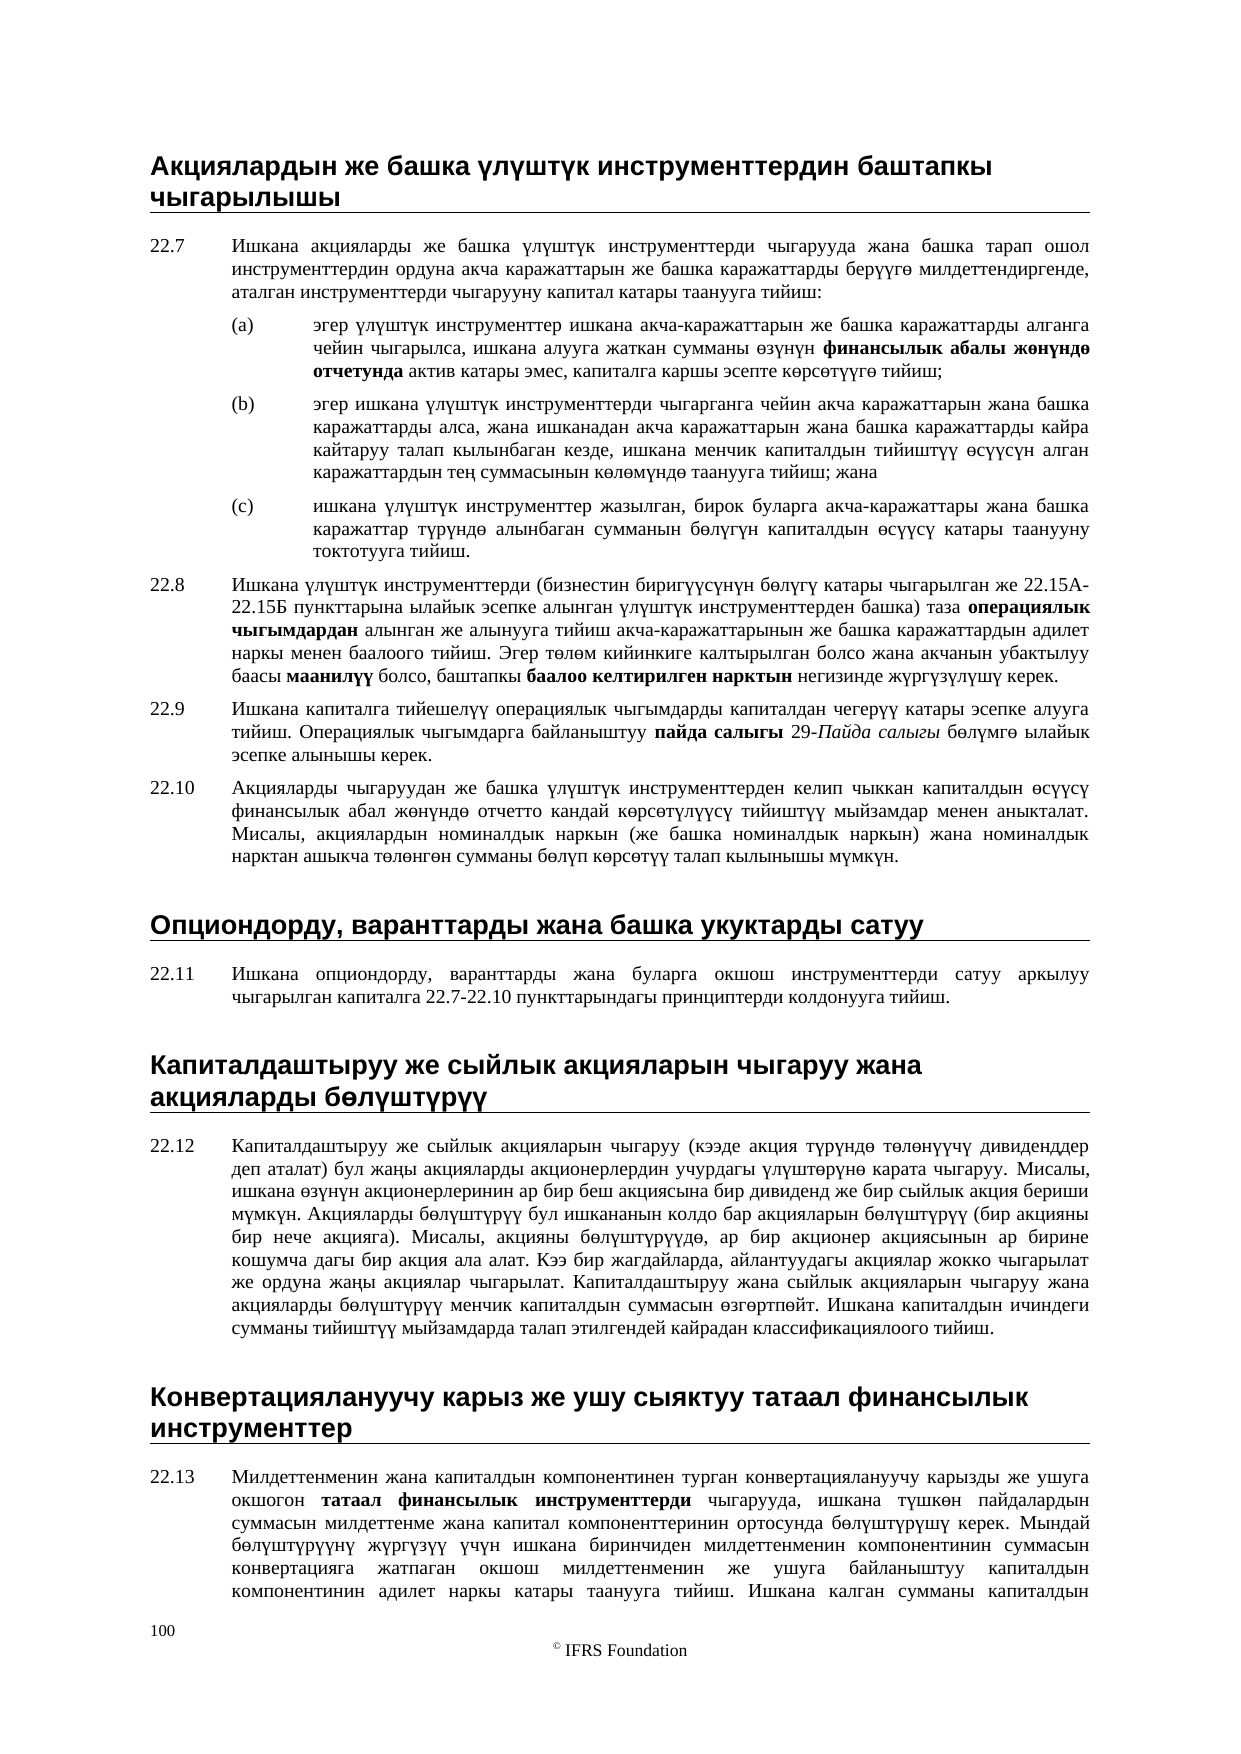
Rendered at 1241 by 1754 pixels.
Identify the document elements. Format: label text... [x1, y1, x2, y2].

title Акциялардын же башка үлүштүк инструменттердин баштапкы чыгарылышы [150, 150, 1090, 212]
text (b) эгер ишкана үлүштүк инструменттерди чыгарганга чейин акча каражаттарын жана башка каражаттарды алса, жана ишканадан акча каражаттарын жана башка каражаттарды кайра кайтаруу талап кылынбаган кезде, ишкана менчик капиталдын тийиштүү өсүүсүн алган каражаттардын тең суммасынын көлөмүндө таанууга тийиш; жана [231, 392, 1090, 483]
text 22.12 Капиталдаштыруу же сыйлык акцияларын чыгаруу (кээде акция түрүндө төлөнүүчү дивиденддер деп аталат) бул жаңы акцияларды акционерлердин учурдагы үлүштөрүнө карата чыгаруу. Мисалы, ишкана өзүнүн акционерлеринин ар бир беш акциясына бир дивиденд же бир сыйлык акция бериши мүмкүн. Акцияларды бөлүштүрүү бул ишкананын колдо бар акцияларын бөлүштүрүү (бир акцияны бир нече акцияга). Мисалы, акцияны бөлүштүрүүдө, ар бир акционер акциясынын ар бирине кошумча дагы бир акция ала алат. Кээ бир жагдайларда, айлантуудагы акциялар жокко чыгарылат же ордуна жаңы акциялар чыгарылат. Капиталдаштыруу жана сыйлык акцияларын чыгаруу жана акцияларды бөлүштүрүү менчик капиталдын суммасын өзгөртпөйт. Ишкана капиталдын ичиндеги сумманы тийиштүү мыйзамдарда талап этилгендей кайрадан классификациялоого тийиш. [150, 1134, 1090, 1339]
text 22.11 Ишкана опциондорду, варанттарды жана буларга окшош инструменттерди сатуу аркылуу чыгарылган капиталга 22.7-22.10 пункттарындагы принциптерди колдонууга тийиш. [150, 962, 1090, 1008]
title Конвертациялануучу карыз же ушу сыяктуу татаал финансылык инструменттер [150, 1381, 1090, 1443]
text (с) ишкана үлүштүк инструменттер жазылган, бирок буларга акча-каражаттары жана башка каражаттар түрүндө алынбаган сумманын бөлүгүн капиталдын өсүүсү катары таанууну токтотууга тийиш. [231, 494, 1090, 562]
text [150, 1465, 1090, 1602]
text 22.10 Акцияларды чыгаруудан же башка үлүштүк инструменттерден келип чыккан капиталдын өсүүсү финансылык абал жөнүндө отчетто кандай көрсөтүлүүсү тийиштүү мыйзамдар менен аныкталат. Мисалы, акциялардын номиналдык наркын (же башка номиналдык наркын) жана номиналдык нарктан ашыкча төлөнгөн сумманы бөлүп көрсөтүү талап кылынышы мүмкүн. [150, 776, 1090, 867]
text 22.8 Ишкана үлүштүк инструменттерди (бизнестин биригүүсүнүн бөлүгү катары чыгарылган же 22.15А-22.15Б пункттарына ылайык эсепке алынган үлүштүк инструменттерден башка) таза операциялык чыгымдардан алынган же алынууга тийиш акча-каражаттарынын же башка каражаттардын адилет наркы менен баалоого тийиш. Эгер төлөм кийинкиге калтырылган болсо жана акчанын убактылуу баасы маанилүү болсо, баштапкы баалоо келтирилген нарктын негизинде жүргүзүлүшү керек. [150, 573, 1090, 687]
text (а) эгер үлүштүк инструменттер ишкана акча-каражаттарын же башка каражаттарды алганга чейин чыгарылса, ишкана алууга жаткан сумманы өзүнүн финансылык абалы жөнүндө отчетунда актив катары эмес, капиталга каршы эсепте көрсөтүүгө тийиш; [231, 313, 1090, 382]
title Опциондорду, варанттарды жана башка укуктарды сатуу [150, 909, 1090, 940]
title Капиталдаштыруу же сыйлык акцияларын чыгаруу жана акцияларды бөлүштүрүү [150, 1049, 1090, 1112]
text 22.7 Ишкана акцияларды же башка үлүштүк инструменттерди чыгарууда жана башка тарап ошол инструменттердин ордуна акча каражаттарын же башка каражаттарды берүүгө милдеттендиргенде, аталган инструменттерди чыгарууну капитал катары таанууга тийиш: [150, 234, 1090, 303]
text 22.9 Ишкана капиталга тийешелүү операциялык чыгымдарды капиталдан чегерүү катары эсепке алууга тийиш. Операциялык чыгымдарга байланыштуу пайда салыгы 29-Пайда салыгы бөлүмгө ылайык эсепке алынышы керек. [150, 697, 1090, 766]
